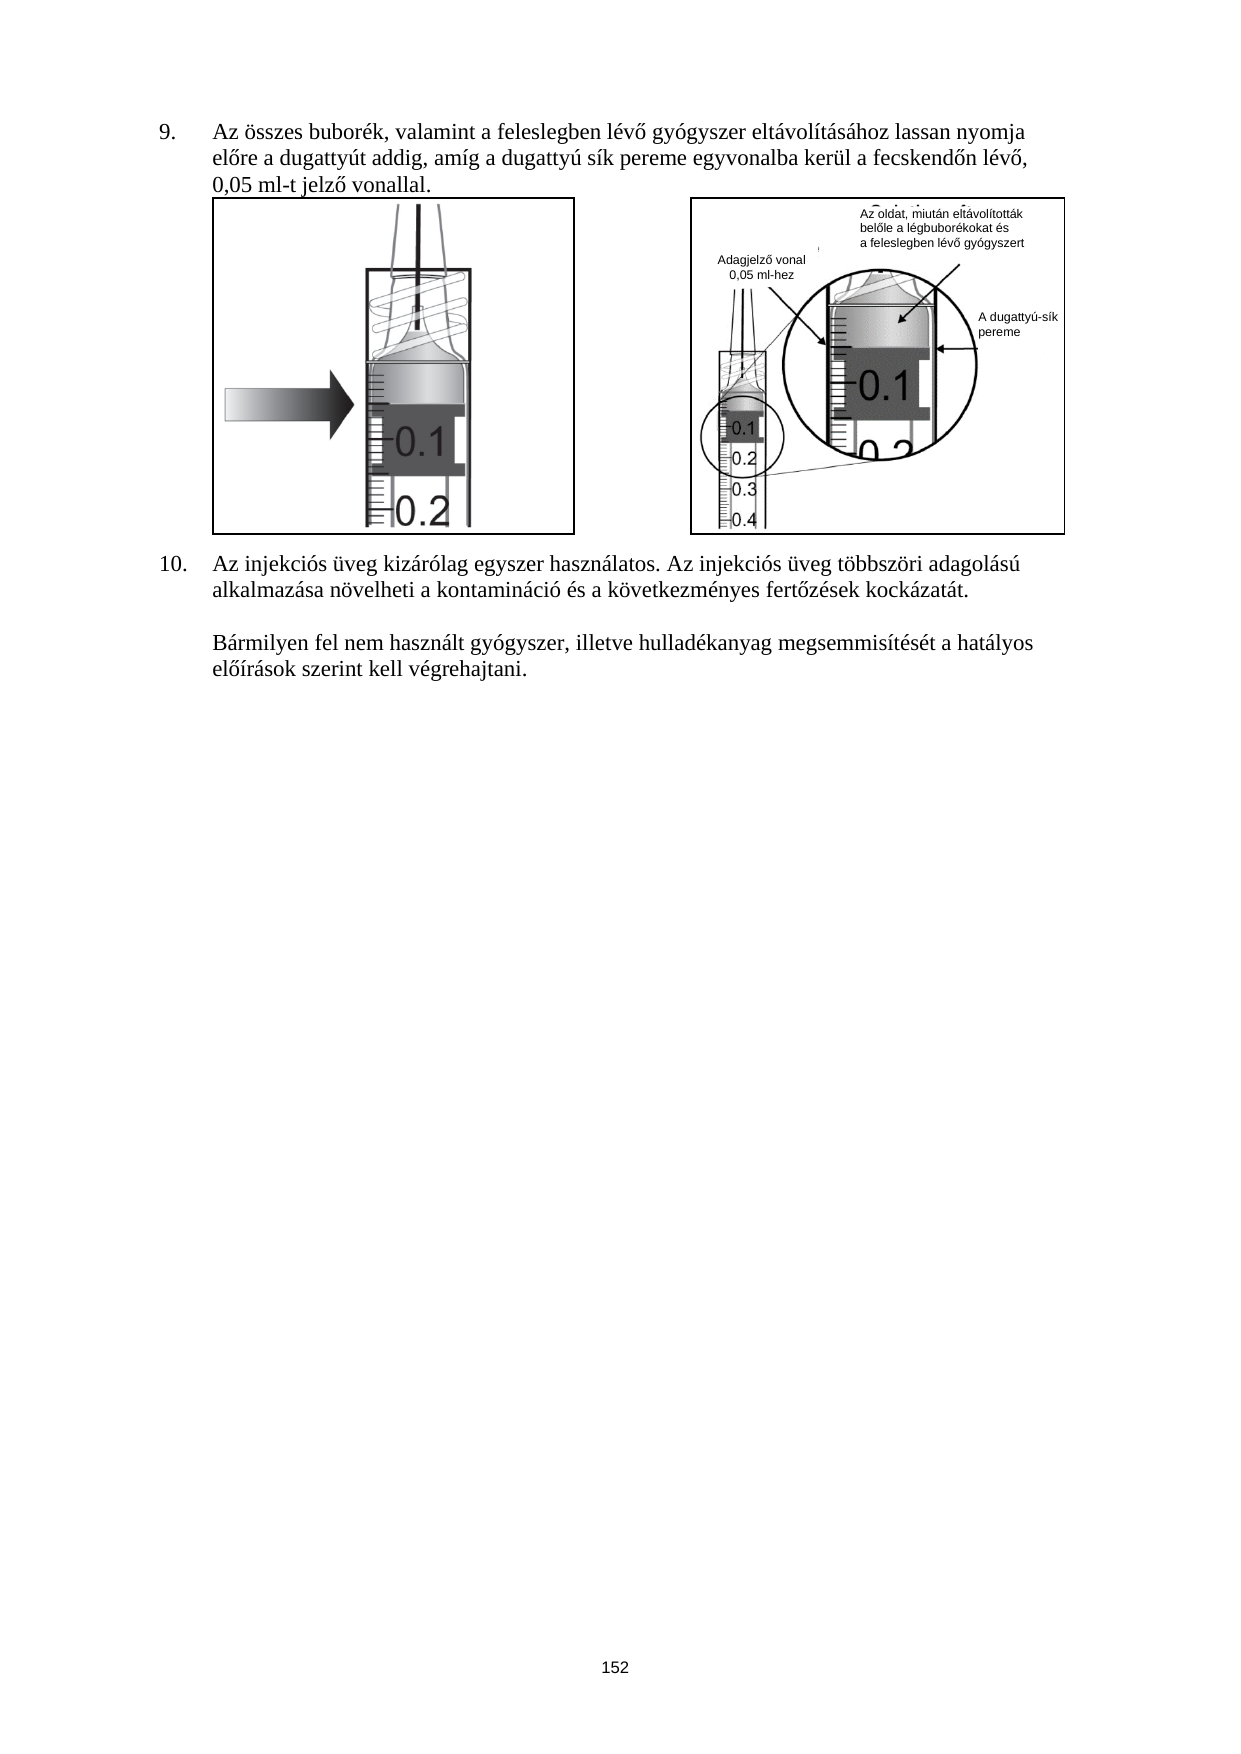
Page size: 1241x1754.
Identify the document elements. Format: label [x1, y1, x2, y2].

picture [692, 199, 1064, 533]
picture [214, 199, 573, 533]
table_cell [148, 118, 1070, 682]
